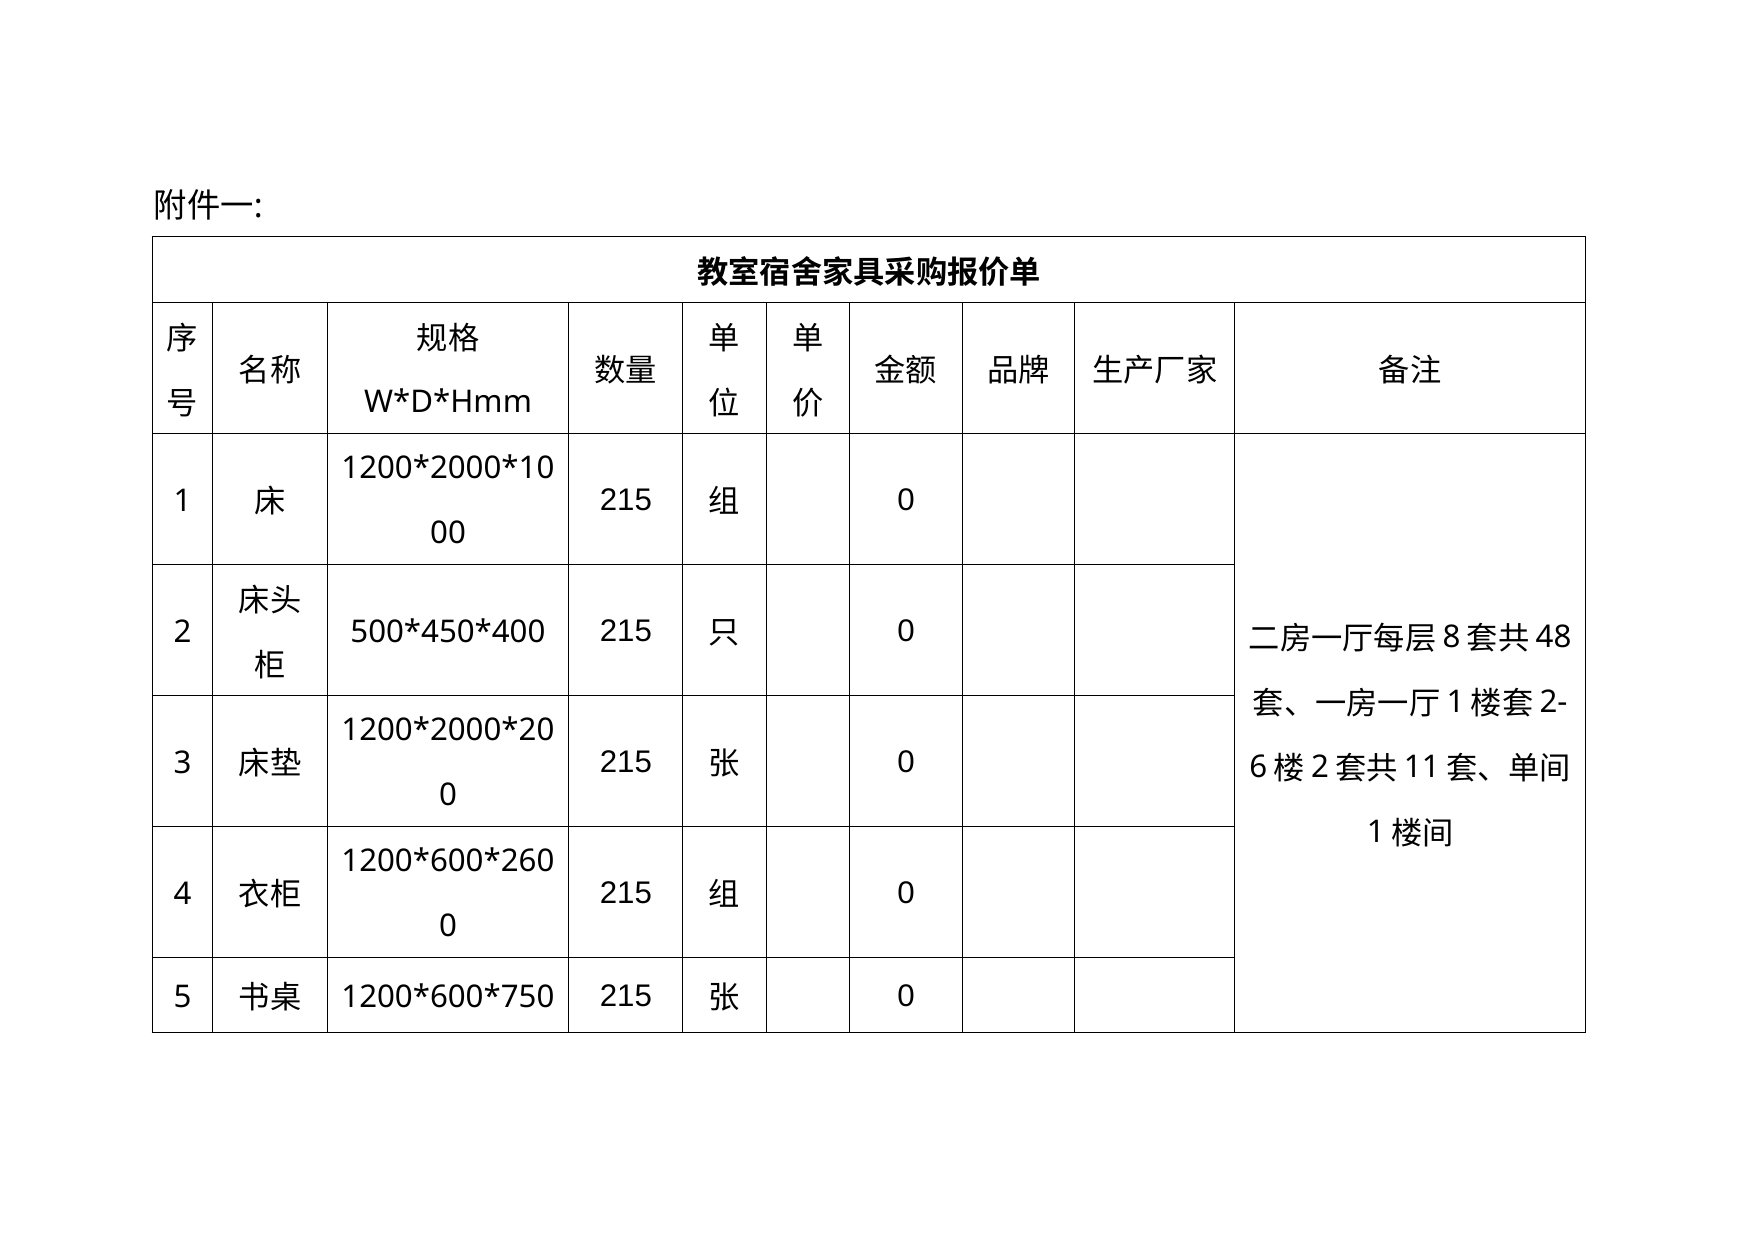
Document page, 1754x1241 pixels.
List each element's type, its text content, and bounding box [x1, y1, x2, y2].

table_cell 序号 [153, 303, 212, 433]
table_cell 书桌 [213, 958, 327, 1032]
table_cell 2 [153, 565, 212, 695]
table_cell [767, 827, 849, 957]
table_cell 1200*2000*200 [328, 696, 568, 826]
table_cell 衣柜 [213, 827, 327, 957]
table_cell 215 [569, 958, 682, 1032]
table_cell 组 [683, 434, 766, 564]
table_cell [767, 434, 849, 564]
table_cell [963, 827, 1074, 957]
table_cell [963, 696, 1074, 826]
table_cell 单价 [767, 303, 849, 433]
table_cell 1200*2000*1000 [328, 434, 568, 564]
table_cell 规格W*D*Hmm [328, 303, 568, 433]
table_cell 215 [569, 827, 682, 957]
table_cell 名称 [213, 303, 327, 433]
table_cell 0 [850, 958, 962, 1032]
table_cell 张 [683, 696, 766, 826]
table_cell 0 [850, 565, 962, 695]
table_cell 4 [153, 827, 212, 957]
table_cell [963, 958, 1074, 1032]
table_cell 金额 [850, 303, 962, 433]
table_cell 张 [683, 958, 766, 1032]
table_cell 500*450*400 [328, 565, 568, 695]
table_header 教室宿舍家具采购报价单 [153, 237, 1585, 302]
table_cell 床垫 [213, 696, 327, 826]
table_cell 1200*600*2600 [328, 827, 568, 957]
table_cell 1200*600*750 [328, 958, 568, 1032]
table_cell [1075, 958, 1234, 1032]
table_cell 0 [850, 434, 962, 564]
table_cell 床头柜 [213, 565, 327, 695]
table_cell 215 [569, 696, 682, 826]
table_cell 215 [569, 565, 682, 695]
table_cell 只 [683, 565, 766, 695]
table_cell [1075, 434, 1234, 564]
table_cell [767, 565, 849, 695]
table_cell 0 [850, 696, 962, 826]
table_cell [767, 696, 849, 826]
text 附件一: [153, 171, 1600, 236]
table_cell 二房一厅每层8套共48套、一房一厅1楼套2-6楼2套共11套、单间1楼间 [1235, 434, 1585, 1032]
table_cell 组 [683, 827, 766, 957]
table_cell [1075, 565, 1234, 695]
table_cell [767, 958, 849, 1032]
table_cell 数量 [569, 303, 682, 433]
table_cell 0 [850, 827, 962, 957]
table_cell 1 [153, 434, 212, 564]
table_cell 3 [153, 696, 212, 826]
table_cell [963, 565, 1074, 695]
table_cell 备注 [1235, 303, 1585, 433]
table_cell [1075, 696, 1234, 826]
table_cell 5 [153, 958, 212, 1032]
table_cell 床 [213, 434, 327, 564]
table_cell 生产厂家 [1075, 303, 1234, 433]
table_cell [963, 434, 1074, 564]
table_cell [1075, 827, 1234, 957]
table_cell 单位 [683, 303, 766, 433]
table_cell 品牌 [963, 303, 1074, 433]
table_cell 215 [569, 434, 682, 564]
